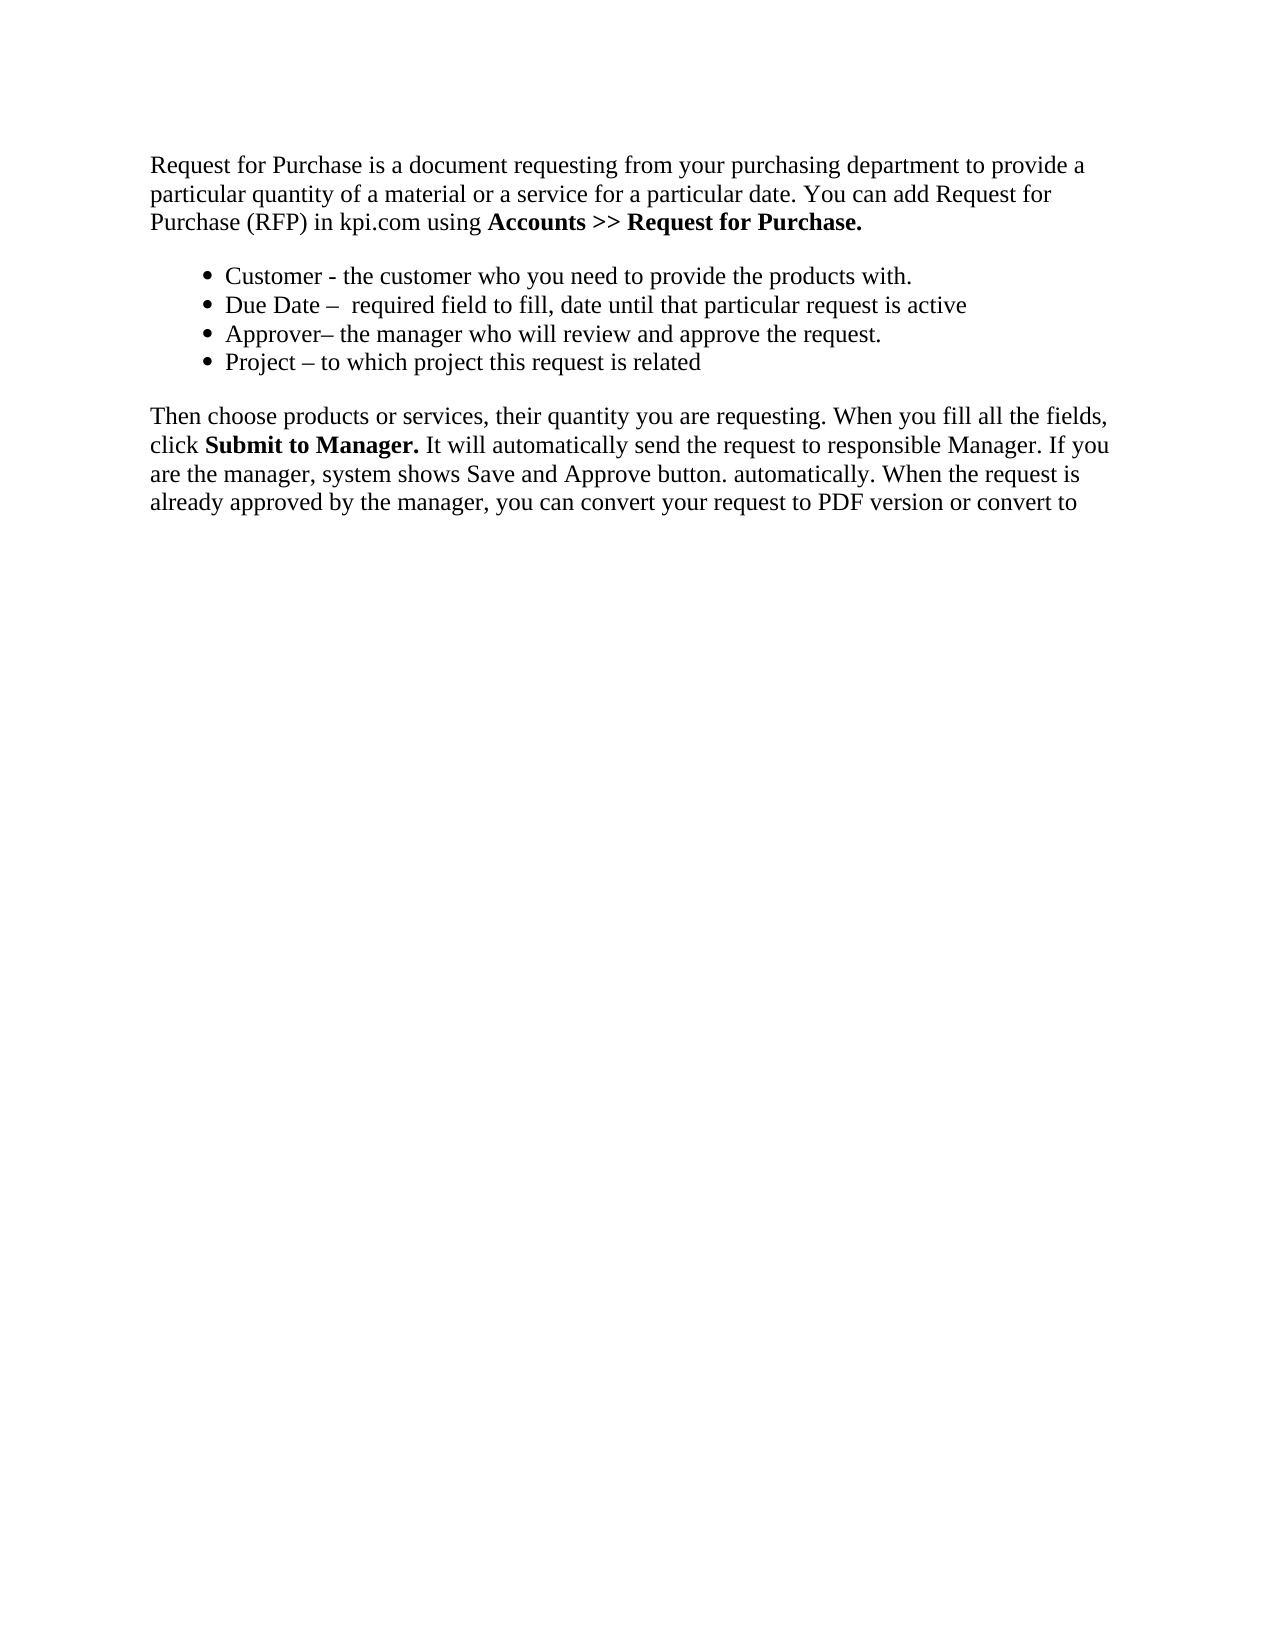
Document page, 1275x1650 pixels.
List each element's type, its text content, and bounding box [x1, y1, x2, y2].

list Approver– the manager who will review and approve the request. [203, 319, 1125, 347]
list Project – to which project this request is related [203, 347, 1125, 376]
text Then choose products or services, their quantity you are requesting. When you fill all the fields, click Submit to Manager. It will automatically send the request to responsible Manager. If you are the manager, system shows Save and Approve button. automatically. When the request is already approved by the manager, you can convert your request to PDF version or convert to Purchase Order, Request for Quote (RFQ), or Stock Adjustment. [150, 401, 1125, 516]
list Due Date – required field to fill, date until that particular request is active [203, 290, 1125, 319]
text Request for Purchase is a document requesting from your purchasing department to provide a particular quantity of a material or a service for a particular date. You can add Request for Purchase (RFP) in kpi.com using Accounts >> Request for Purchase. [150, 150, 1125, 236]
list Customer - the customer who you need to provide the products with. [203, 261, 1125, 290]
